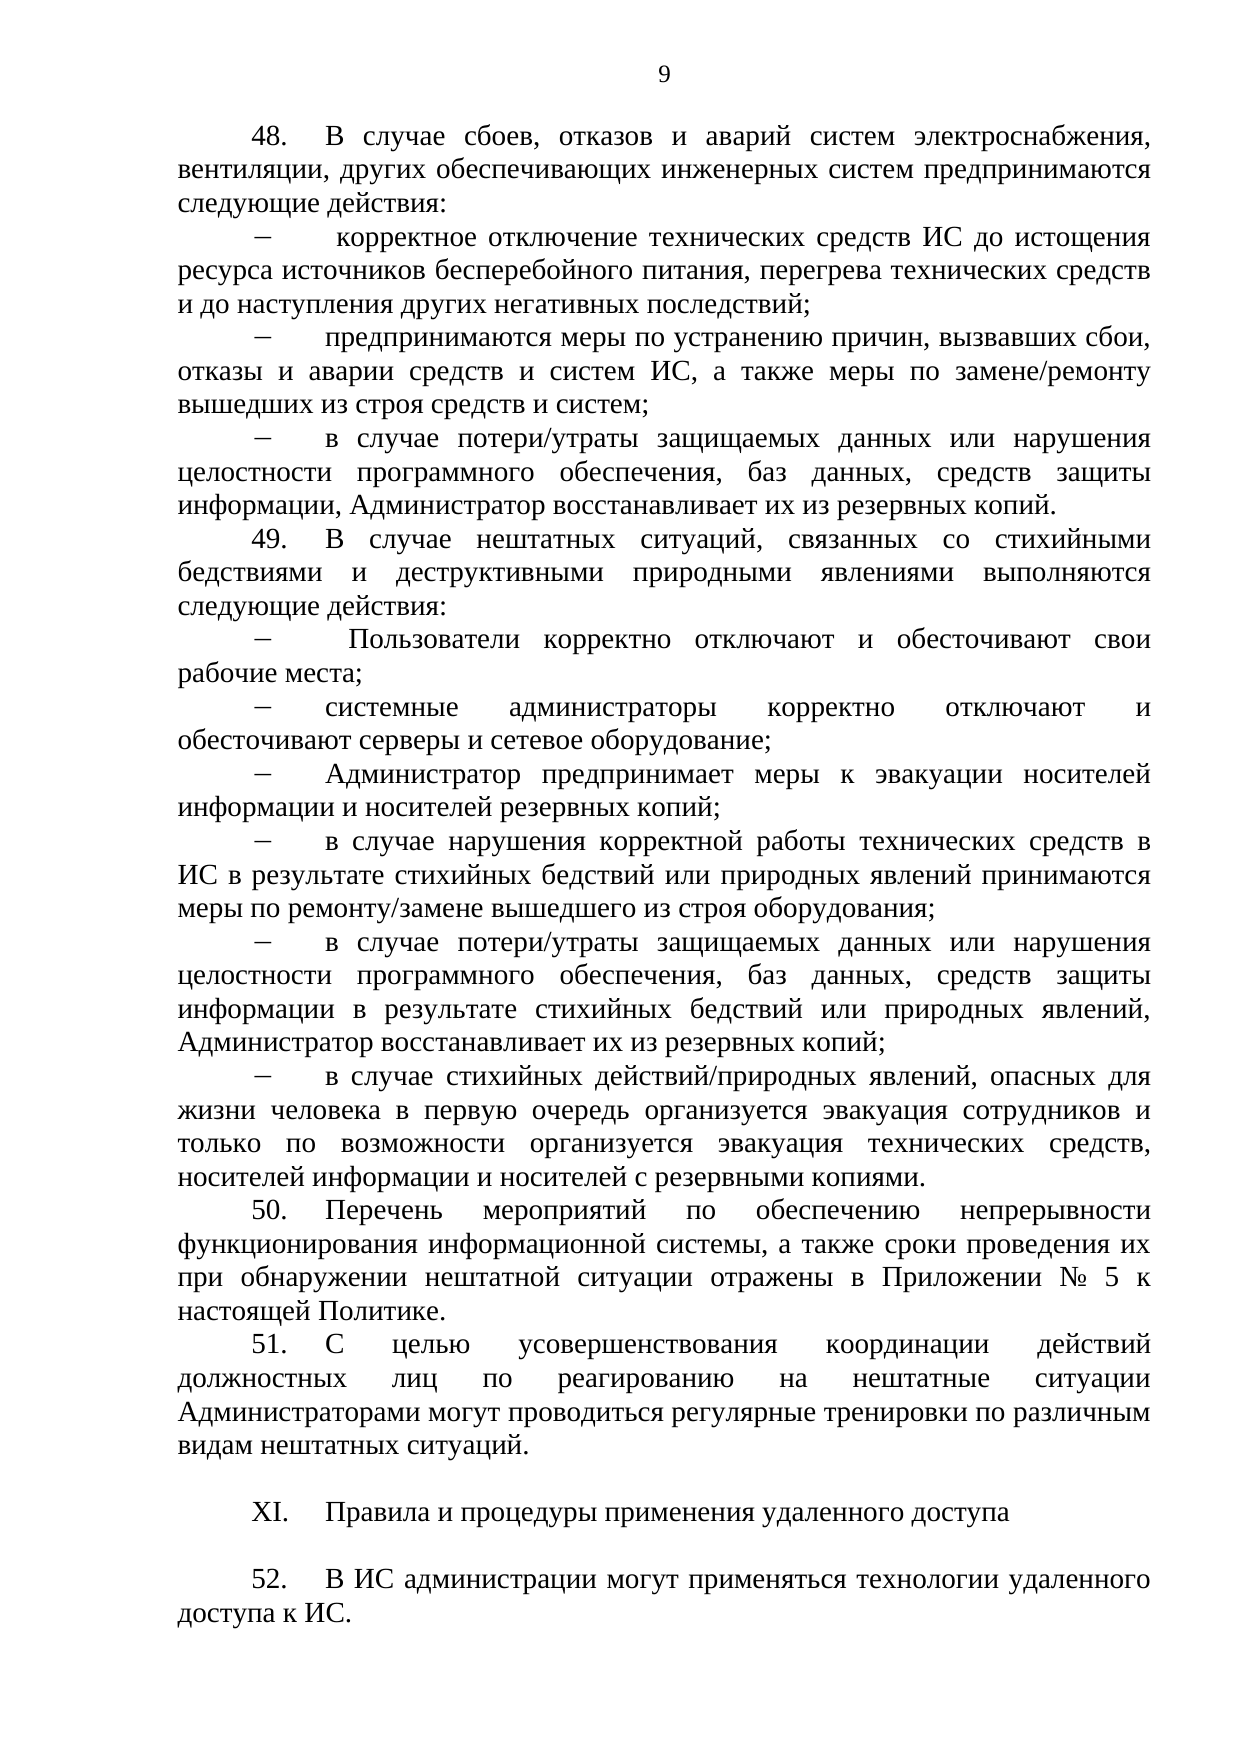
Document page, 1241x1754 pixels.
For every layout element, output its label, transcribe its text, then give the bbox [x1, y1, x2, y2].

list в случае нарушения корректной работы технических средств в ИС в результате стихийных бедствий или природных явлений принимаются меры по ремонту/замене вышедшего из строя оборудования; [177, 823, 1152, 924]
list Пользователи корректно отключают и обесточивают свои рабочие места; [177, 622, 1152, 689]
list Перечень мероприятий по обеспечению непрерывности функционирования информационной системы, а также сроки проведения их при обнаружении нештатной ситуации отражены в Приложении № 5 к настоящей Политике. [177, 1192, 1152, 1327]
list С целью усовершенствования координации действий должностных лиц по реагированию на нештатные ситуации Администраторами могут проводиться регулярные тренировки по различным видам нештатных ситуаций. [177, 1327, 1152, 1461]
list системные администраторы корректно отключают и обесточивают серверы и сетевое оборудование; [177, 689, 1152, 756]
list в случае стихийных действий/природных явлений, опасных для жизни человека в первую очередь организуется эвакуация сотрудников и только по возможности организуется эвакуация технических средств, носителей информации и носителей с резервными копиями. [177, 1058, 1152, 1192]
list В ИС администрации могут применяться технологии удаленного доступа к ИС. [177, 1561, 1152, 1628]
list В случае нештатных ситуаций, связанных со стихийными бедствиями и деструктивными природными явлениями выполняются следующие действия: [177, 521, 1152, 622]
list Правила и процедуры применения удаленного доступа [177, 1494, 1152, 1528]
list в случае потери/утраты защищаемых данных или нарушения целостности программного обеспечения, баз данных, средств защиты информации, Администратор восстанавливает их из резервных копий. [177, 420, 1152, 521]
list в случае потери/утраты защищаемых данных или нарушения целостности программного обеспечения, баз данных, средств защиты информации в результате стихийных бедствий или природных явлений, Администратор восстанавливает их из резервных копий; [177, 924, 1152, 1058]
list В случае сбоев, отказов и аварий систем электроснабжения, вентиляции, других обеспечивающих инженерных систем предпринимаются следующие действия: [177, 118, 1152, 219]
list Администратор предпринимает меры к эвакуации носителей информации и носителей резервных копий; [177, 756, 1152, 823]
list предпринимаются меры по устранению причин, вызвавших сбои, отказы и аварии средств и систем ИС, а также меры по замене/ремонту вышедших из строя средств и систем; [177, 319, 1152, 420]
list корректное отключение технических средств ИС до истощения ресурса источников бесперебойного питания, перегрева технических средств и до наступления других негативных последствий; [177, 219, 1152, 319]
